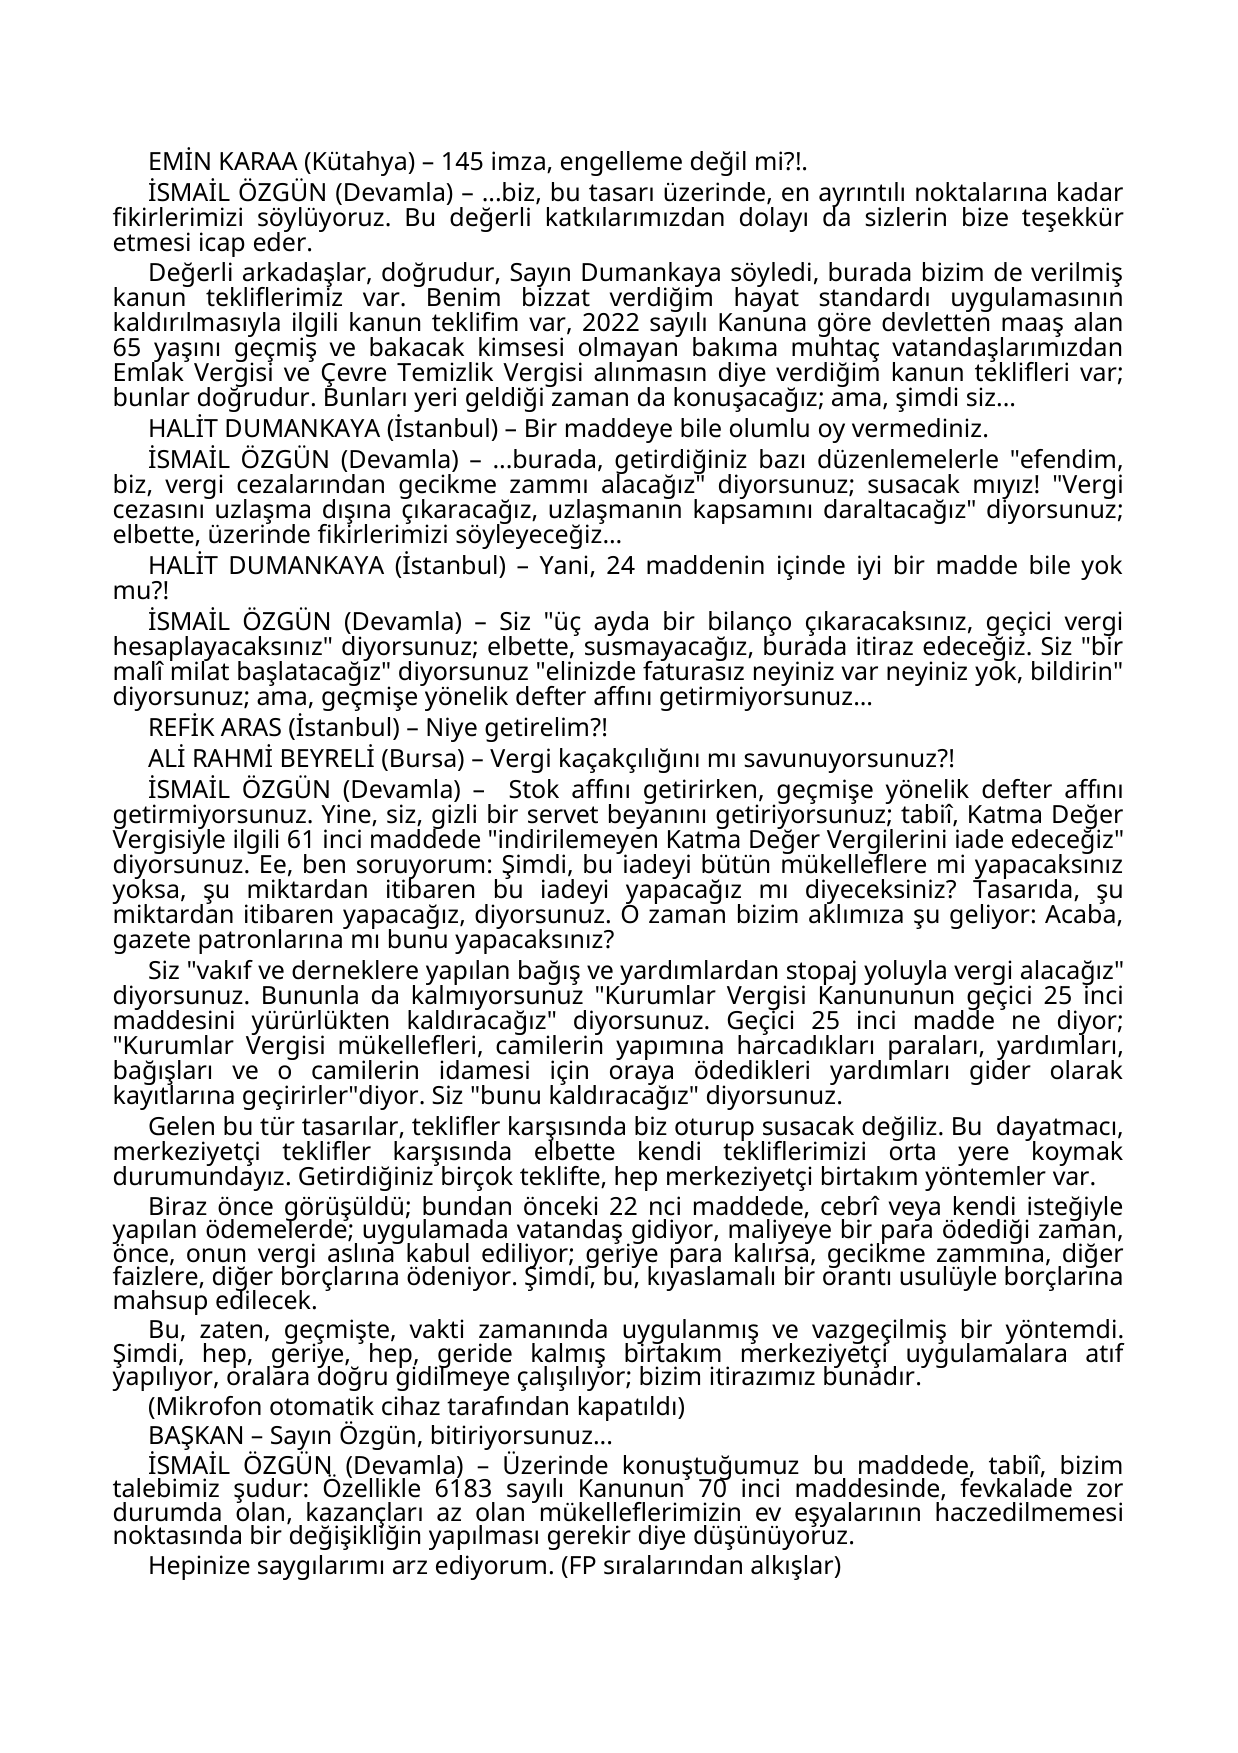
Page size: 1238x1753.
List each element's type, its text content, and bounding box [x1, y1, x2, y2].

text Bu, zaten, geçmişte, vakti zamanında uygulanmış ve vazgeçilmiş bir yöntemdi. Şimdi, hep, geriye, hep, geride kalmış birtakım merkeziyetçi uygulamalara atıf yapılıyor, oralara doğru gidilmeye çalışılıyor; bizim itirazımız bunadır. [112, 1320, 1125, 1391]
text BAŞKAN – Sayın Özgün, bitiriyorsunuz... [184, 1426, 1125, 1449]
text İSMAİL ÖZGÜN (Devamla) – Üzerinde konuştuğumuz bu maddede, tabiî, bizim talebimiz şudur: Özellikle 6183 sayılı Kanunun 70 inci maddesinde, fevkalade zor durumda olan, kazançları az olan mükelleflerimizin ev eşyalarının haczedilmemesi noktasında bir değişikliğin yapılması gerekir diye düşünüyoruz. [112, 1455, 1125, 1549]
text Siz "vakıf ve derneklere yapılan bağış ve yardımlardan stopaj yoluyla vergi alacağız" diyorsunuz. Bununla da kalmıyorsunuz "Kurumlar Vergisi Kanununun geçici 25 inci maddesini yürürlükten kaldıracağız" diyorsunuz. Geçici 25 inci madde ne diyor; "Kurumlar Vergisi mükellefleri, camilerin yapımına harcadıkları paraları, yardımları, bağışları ve o camilerin idamesi için oraya ödedikleri yardımları gider olarak kayıtlarına geçirirler"diyor. Siz "bunu kaldıracağız" diyorsunuz. [112, 959, 1125, 1109]
text İSMAİL ÖZGÜN (Devamla) – Siz "üç ayda bir bilanço çıkaracaksınız, geçici vergi hesaplayacaksınız" diyorsunuz; elbette, susmayacağız, burada itiraz edeceğiz. Siz "bir malî milat başlatacağız" diyorsunuz "elinizde faturasız neyiniz var neyiniz yok, bildirin" diyorsunuz; ama, geçmişe yönelik defter affını getirmiyorsunuz... [112, 611, 1125, 711]
text Gelen bu tür tasarılar, teklifler karşısında biz oturup susacak değiliz. Bu dayatmacı, merkeziyetçi teklifler karşısında elbette kendi tekliflerimizi orta yere koymak durumundayız. Getirdiğiniz birçok teklifte, hep merkeziyetçi birtakım yöntemler var. [112, 1115, 1125, 1190]
text HALİT DUMANKAYA (İstanbul) – Yani, 24 maddenin içinde iyi bir madde bile yok mu?! [112, 555, 1125, 605]
text HALİT DUMANKAYA (İstanbul) – Bir maddeye bile olumlu oy vermediniz. [112, 418, 1125, 443]
text İSMAİL ÖZGÜN (Devamla) – ...burada, getirdiğiniz bazı düzenlemelerle "efendim, biz, vergi cezalarından gecikme zammı alacağız" diyorsunuz; susacak mıyız! "Vergi cezasını uzlaşma dışına çıkaracağız, uzlaşmanın kapsamını daraltacağız" diyorsunuz; elbette, üzerinde fikirlerimizi söyleyeceğiz... [112, 449, 1125, 549]
text Hepinize saygılarımı arz ediyorum. (FP sıralarından alkışlar) [112, 1556, 1125, 1579]
text EMİN KARAA (Kütahya) – 145 imza, engelleme değil mi?!. [112, 150, 1125, 175]
text İSMAİL ÖZGÜN (Devamla) – Stok affını getirirken, geçmişe yönelik defter affını getirmiyorsunuz. Yine, siz, gizli bir servet beyanını getiriyorsunuz; tabiî, Katma Değer Vergisiyle ilgili 61 inci maddede "indirilemeyen Katma Değer Vergilerini iade edeceğiz" diyorsunuz. Ee, ben soruyorum: Şimdi, bu iadeyi bütün mükelleflere mi yapacaksınız yoksa, şu miktardan itibaren bu iadeyi yapacağız mı diyeceksiniz? Tasarıda, şu miktardan itibaren yapacağız, diyorsunuz. O zaman bizim aklımıza şu geliyor: Acaba, gazete patronlarına mı bunu yapacaksınız? [112, 778, 1125, 953]
text ALİ RAHMİ BEYRELİ (Bursa) – Vergi kaçakçılığını mı savunuyorsunuz?! [112, 747, 1125, 772]
text İSMAİL ÖZGÜN (Devamla) – ...biz, bu tasarı üzerinde, en ayrıntılı noktalarına kadar fikirlerimizi söylüyoruz. Bu değerli katkılarımızdan dolayı da sizlerin bize teşekkür etmesi icap eder. [112, 181, 1125, 256]
text (Mikrofon otomatik cihaz tarafından kapatıldı) [112, 1396, 1125, 1420]
text Biraz önce görüşüldü; bundan önceki 22 nci maddede, cebrî veya kendi isteğiyle yapılan ödemelerde; uygulamada vatandaş gidiyor, maliyeye bir para ödediği zaman, önce, onun vergi aslına kabul ediliyor; geriye para kalırsa, gecikme zammına, diğer faizlere, diğer borçlarına ödeniyor. Şimdi, bu, kıyaslamalı bir orantı usulüyle borçlarına mahsup edilecek. [112, 1196, 1125, 1314]
text Değerli arkadaşlar, doğrudur, Sayın Dumankaya söyledi, burada bizim de verilmiş kanun tekliflerimiz var. Benim bizzat verdiğim hayat standardı uygulamasının kaldırılmasıyla ilgili kanun teklifim var, 2022 sayılı Kanuna göre devletten maaş alan 65 yaşını geçmiş ve bakacak kimsesi olmayan bakıma muhtaç vatandaşlarımızdan Emlak Vergisi ve Çevre Temizlik Vergisi alınmasın diye verdiğim kanun teklifleri var; bunlar doğrudur. Bunları yeri geldiği zaman da konuşacağız; ama, şimdi siz... [112, 262, 1125, 412]
text REFİK ARAS (İstanbul) – Niye getirelim?! [112, 717, 1125, 742]
